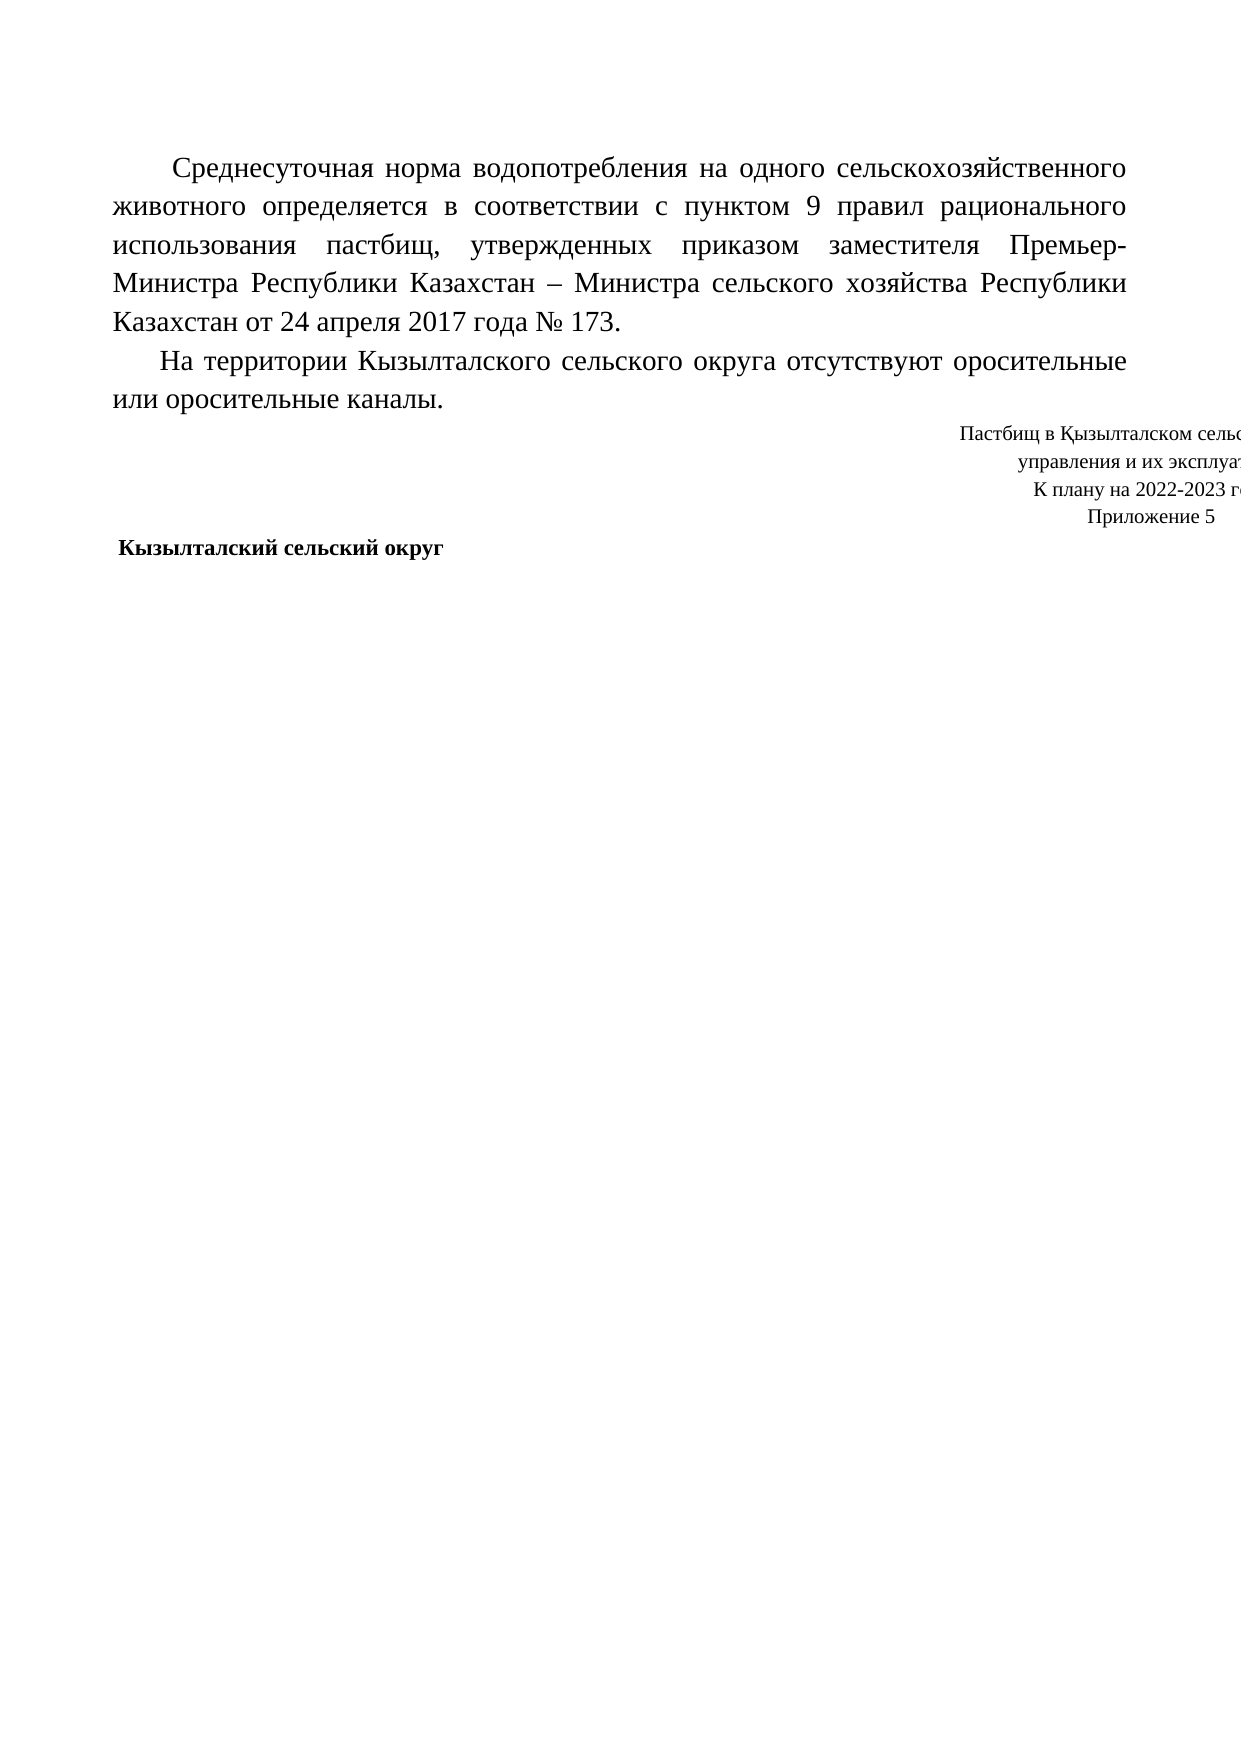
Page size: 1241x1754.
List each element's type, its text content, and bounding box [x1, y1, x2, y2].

text Кызылталский сельский округ [112, 534, 1128, 560]
text Среднесуточная норма водопотребления на одного сельскохозяйственного животного определяется в соответствии с пунктом 9 правил рационального использования пастбищ, утвержденных приказом заместителя Премьер-Министра Республики Казахстан – Министра сельского хозяйства Республики Казахстан от 24 апреля 2017 года № 173. [112, 150, 1128, 338]
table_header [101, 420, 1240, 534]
text На территории Кызылталского сельского округа отсутствуют оросительные или оросительные каналы. [112, 343, 1128, 415]
